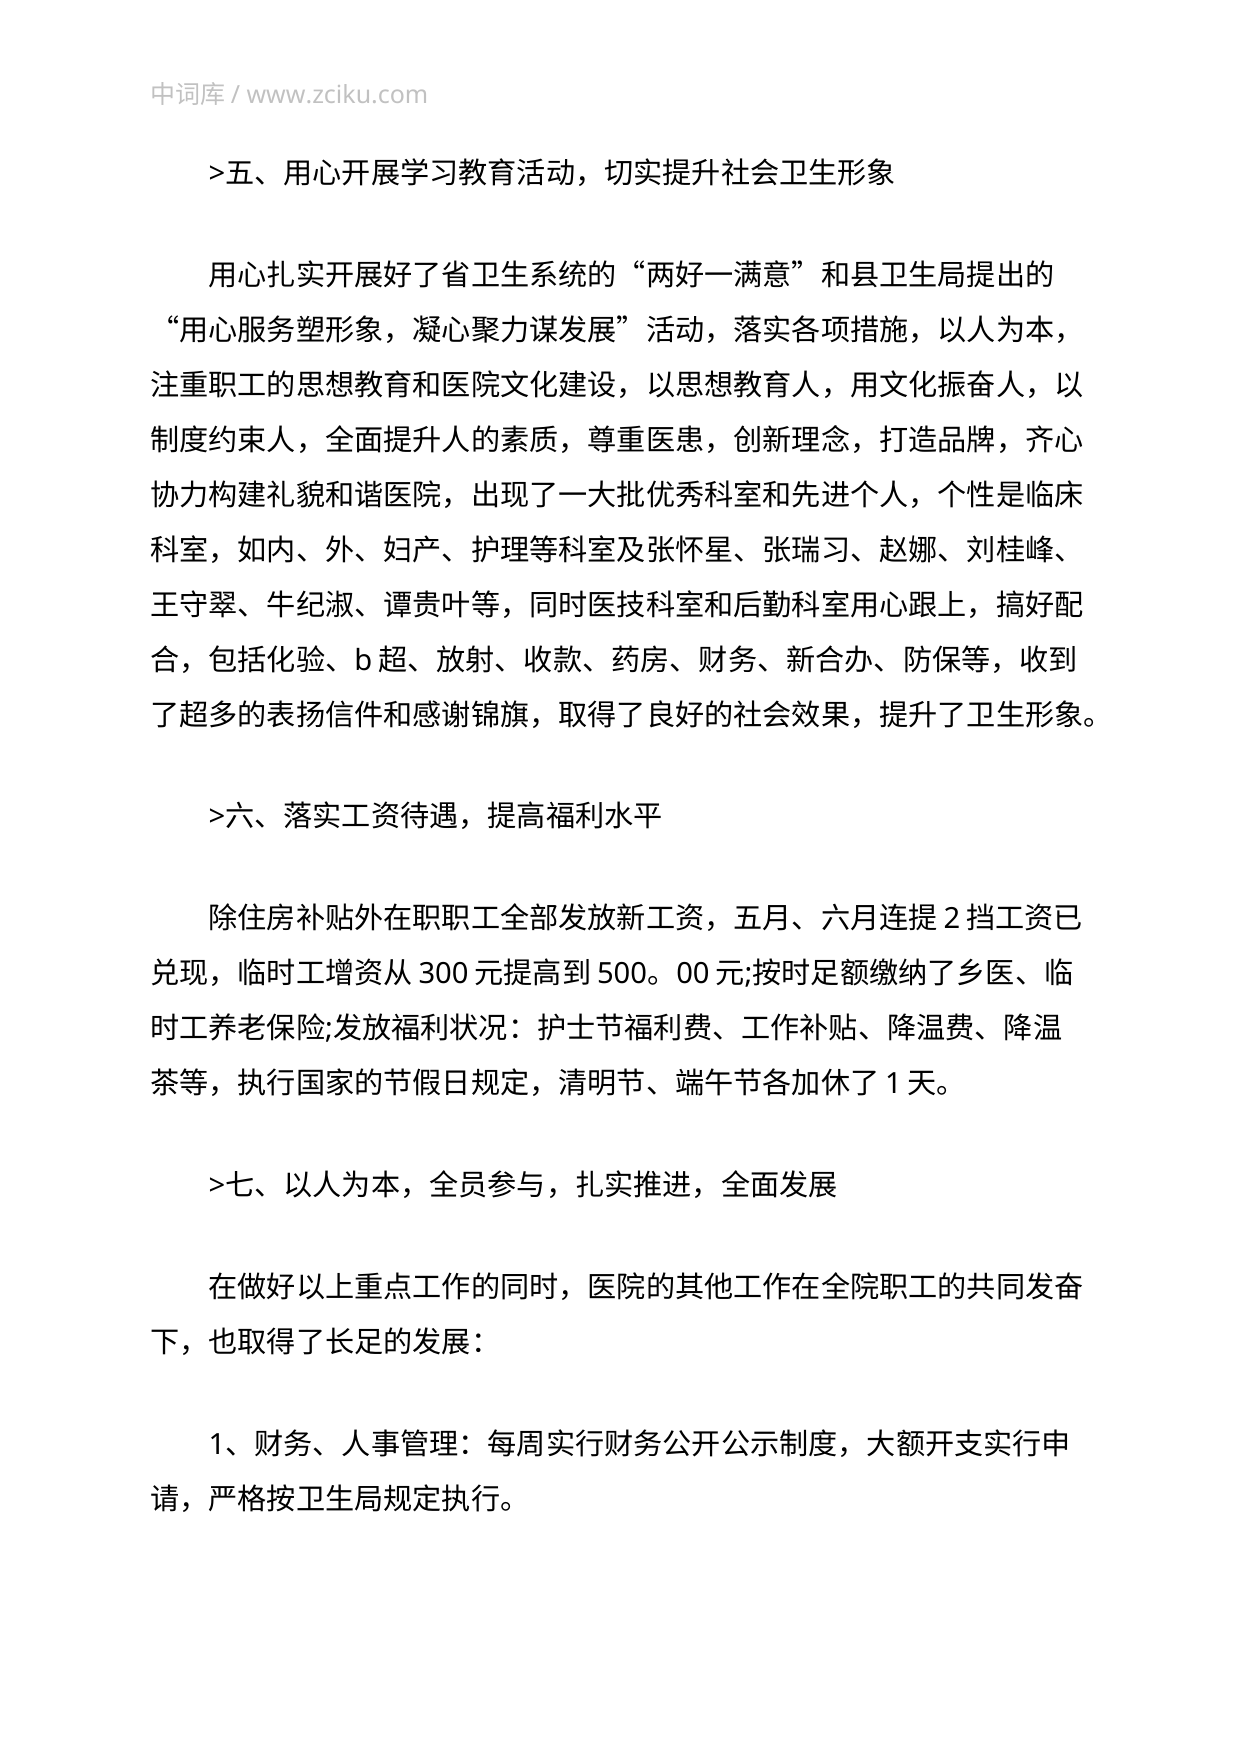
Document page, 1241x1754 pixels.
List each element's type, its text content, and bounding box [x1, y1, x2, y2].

text 在做好以上重点工作的同时，医院的其他工作在全院职工的共同发奋下，也取得了长足的发展： [150, 1264, 1090, 1361]
text >五、用心开展学习教育活动，切实提升社会卫生形象 [150, 150, 1090, 192]
text 1、财务、人事管理：每周实行财务公开公示制度，大额开支实行申请，严格按卫生局规定执行。 [150, 1421, 1090, 1518]
text >六、落实工资待遇，提高福利水平 [150, 793, 1090, 835]
text 用心扎实开展好了省卫生系统的“两好一满意”和县卫生局提出的“用心服务塑形象，凝心聚力谋发展”活动，落实各项措施，以人为本，注重职工的思想教育和医院文化建设，以思想教育人，用文化振奋人，以制度约束人，全面提升人的素质，尊重医患，创新理念，打造品牌，齐心协力构建礼貌和谐医院，出现了一大批优秀科室和先进个人，个性是临床科室，如内、外、妇产、护理等科室及张怀星、张瑞习、赵娜、刘桂峰、王守翠、牛纪淑、谭贵叶等，同时医技科室和后勤科室用心跟上，搞好配合，包括化验、b超、放射、收款、药房、财务、新合办、防保等，收到了超多的表扬信件和感谢锦旗，取得了良好的社会效果，提升了卫生形象。 [150, 252, 1090, 733]
text >七、以人为本，全员参与，扎实推进，全面发展 [150, 1162, 1090, 1204]
text 除住房补贴外在职职工全部发放新工资，五月、六月连提2挡工资已兑现，临时工增资从300元提高到500。00元;按时足额缴纳了乡医、临时工养老保险;发放福利状况：护士节福利费、工作补贴、降温费、降温茶等，执行国家的节假日规定，清明节、端午节各加休了1天。 [150, 895, 1090, 1102]
